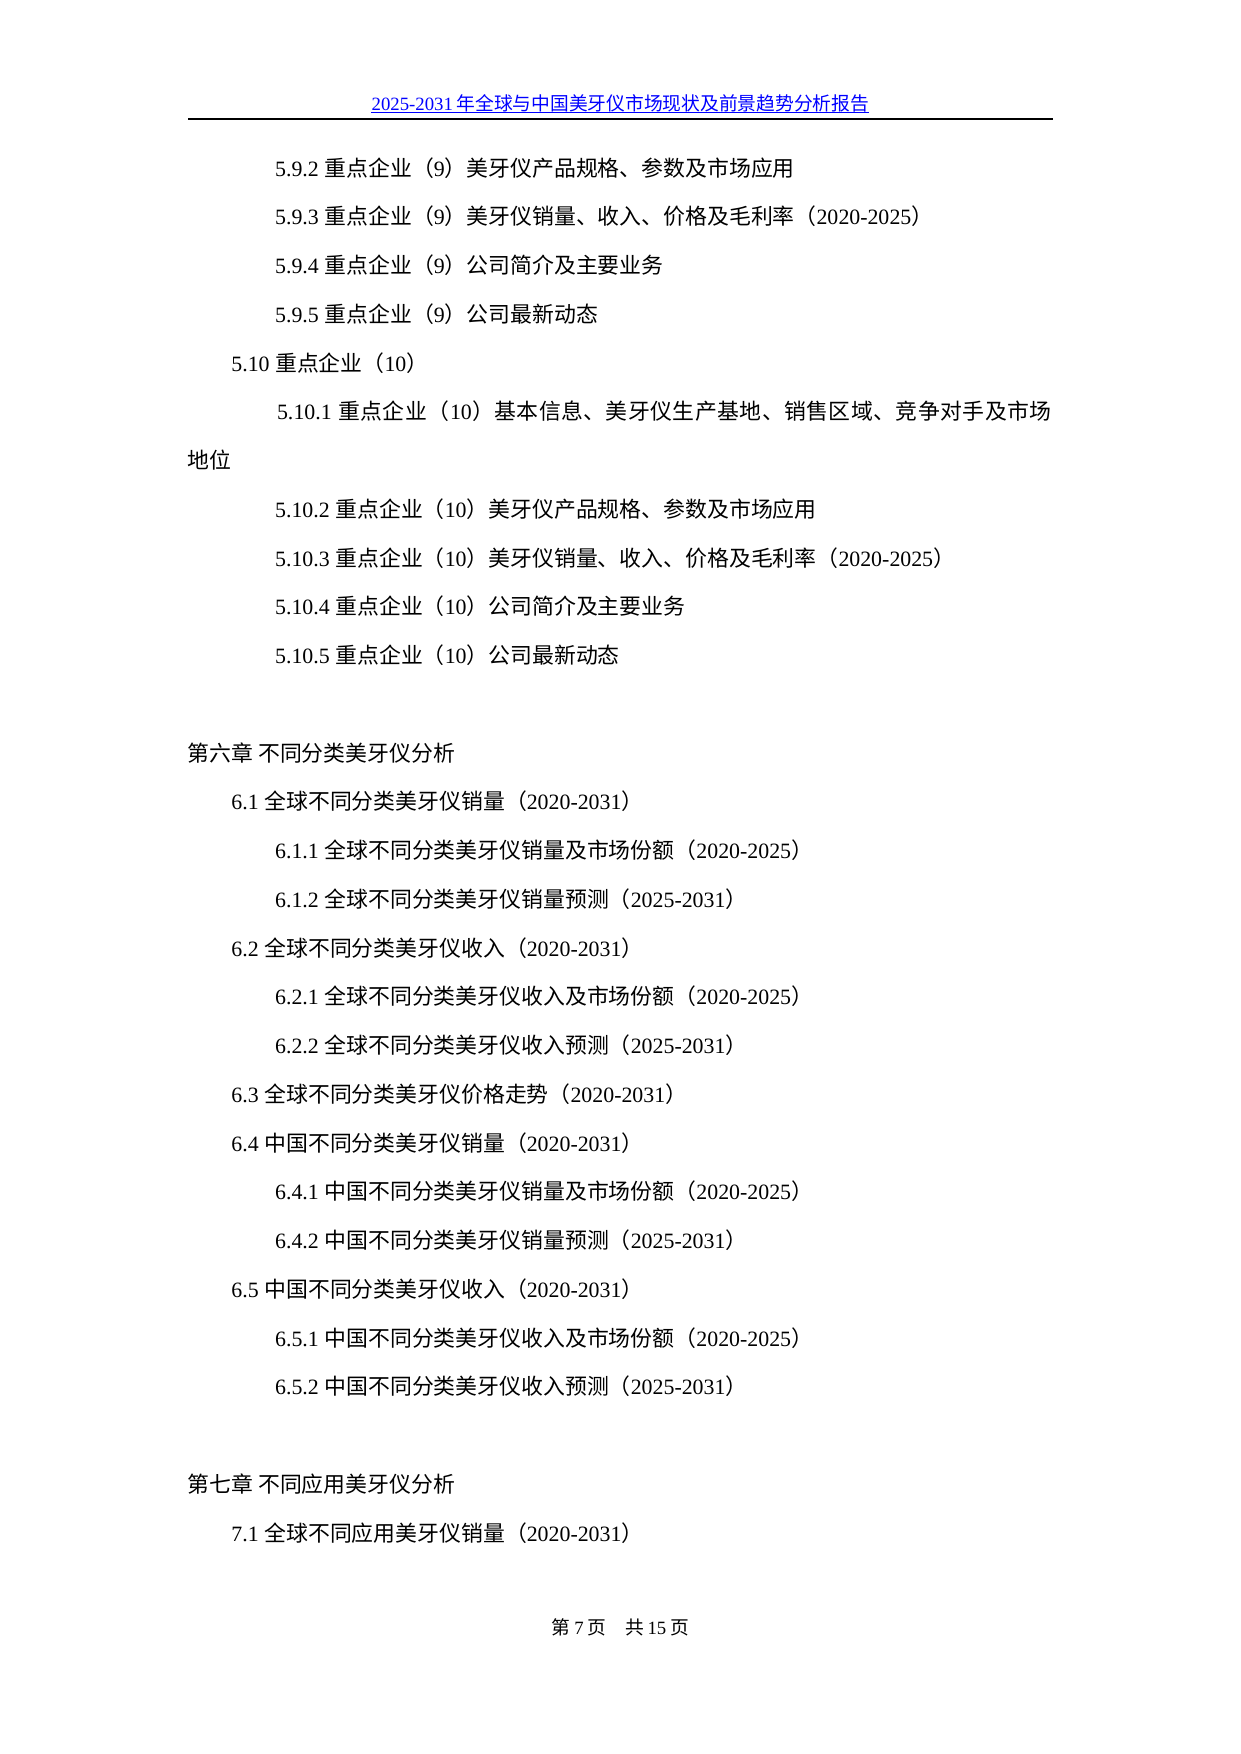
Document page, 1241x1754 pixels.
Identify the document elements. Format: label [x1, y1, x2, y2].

text [187, 150, 1053, 1548]
